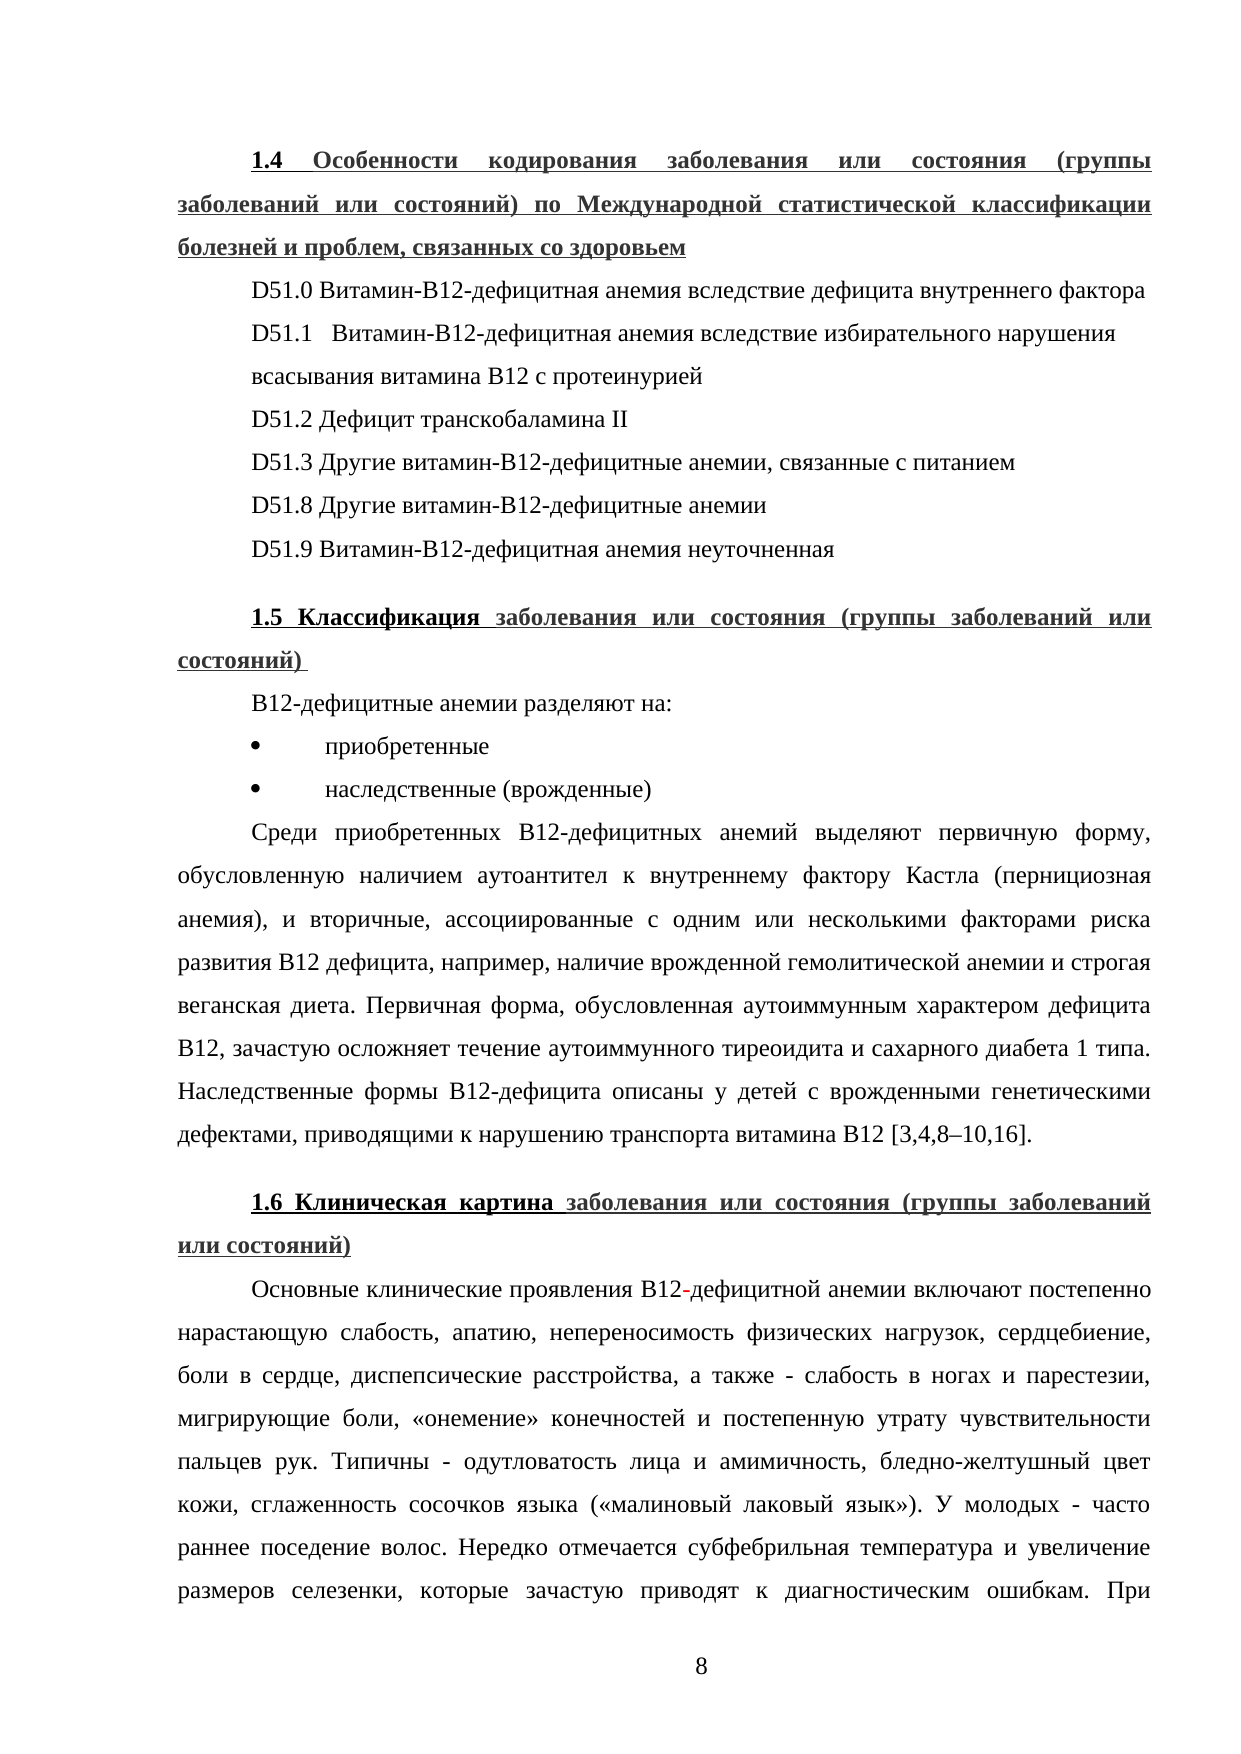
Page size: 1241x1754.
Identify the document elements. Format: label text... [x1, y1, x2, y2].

subtitle 1.5 Классификация заболевания или состояния (группы заболеваний или состояний) [177, 602, 1152, 674]
subtitle 1.4 Особенности кодирования заболевания или состояния (группы заболеваний или состояний) по Международной статистической классификации болезней и проблем, связанных со здоровьем [177, 217, 1152, 261]
text Среди приобретенных В12-дефицитных анемий выделяют первичную форму, обусловленную наличием аутоантител к внутреннему фактору Кастла (пернициозная анемия), и вторичные, ассоциированные с одним или несколькими факторами риска развития В12 дефицита, например, наличие врожденной гемолитической анемии и строгая веганская диета. Первичная форма, обусловленная аутоиммунным характером дефицита В12, зачастую осложняет течение аутоиммунного тиреоидита и сахарного диабета 1 типа. Наследственные формы В12-дефицита описаны у детей с врожденными генетическими дефектами, приводящими к нарушению транспорта витамина В12 [3,4,8–10,16]. [177, 817, 1152, 1148]
list приобретенные [177, 731, 1152, 760]
list наследственные (врожденные) [177, 774, 1152, 803]
text В12-дефицитные анемии разделяют на: [177, 688, 1152, 717]
subtitle 1.4 Особенности кодирования заболевания или состояния (группы заболеваний или состояний) по Международной статистической классификации болезней и проблем, связанных со здоровьем [177, 146, 1152, 189]
subtitle 1.6 Клиническая картина заболевания или состояния (группы заболеваний или состояний) [177, 1187, 1152, 1259]
text D51.2 Дефицит транскобаламина II [177, 404, 1152, 433]
text D51.1 Витамин-B12-дефицитная анемия вследствие избирательного нарушения всасывания витамина B12 с протеинурией [251, 318, 1152, 390]
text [177, 1274, 1152, 1604]
text D51.8 Другие витамин-B12-дефицитные анемии [177, 491, 1152, 519]
text D51.0 Витамин-B12-дефицитная анемия вследствие дефицита внутреннего фактора [177, 275, 1152, 304]
text D51.9 Витамин-B12-дефицитная анемия неуточненная [177, 534, 1152, 562]
text D51.3 Другие витамин-B12-дефицитные анемии, связанные с питанием [177, 447, 1152, 476]
